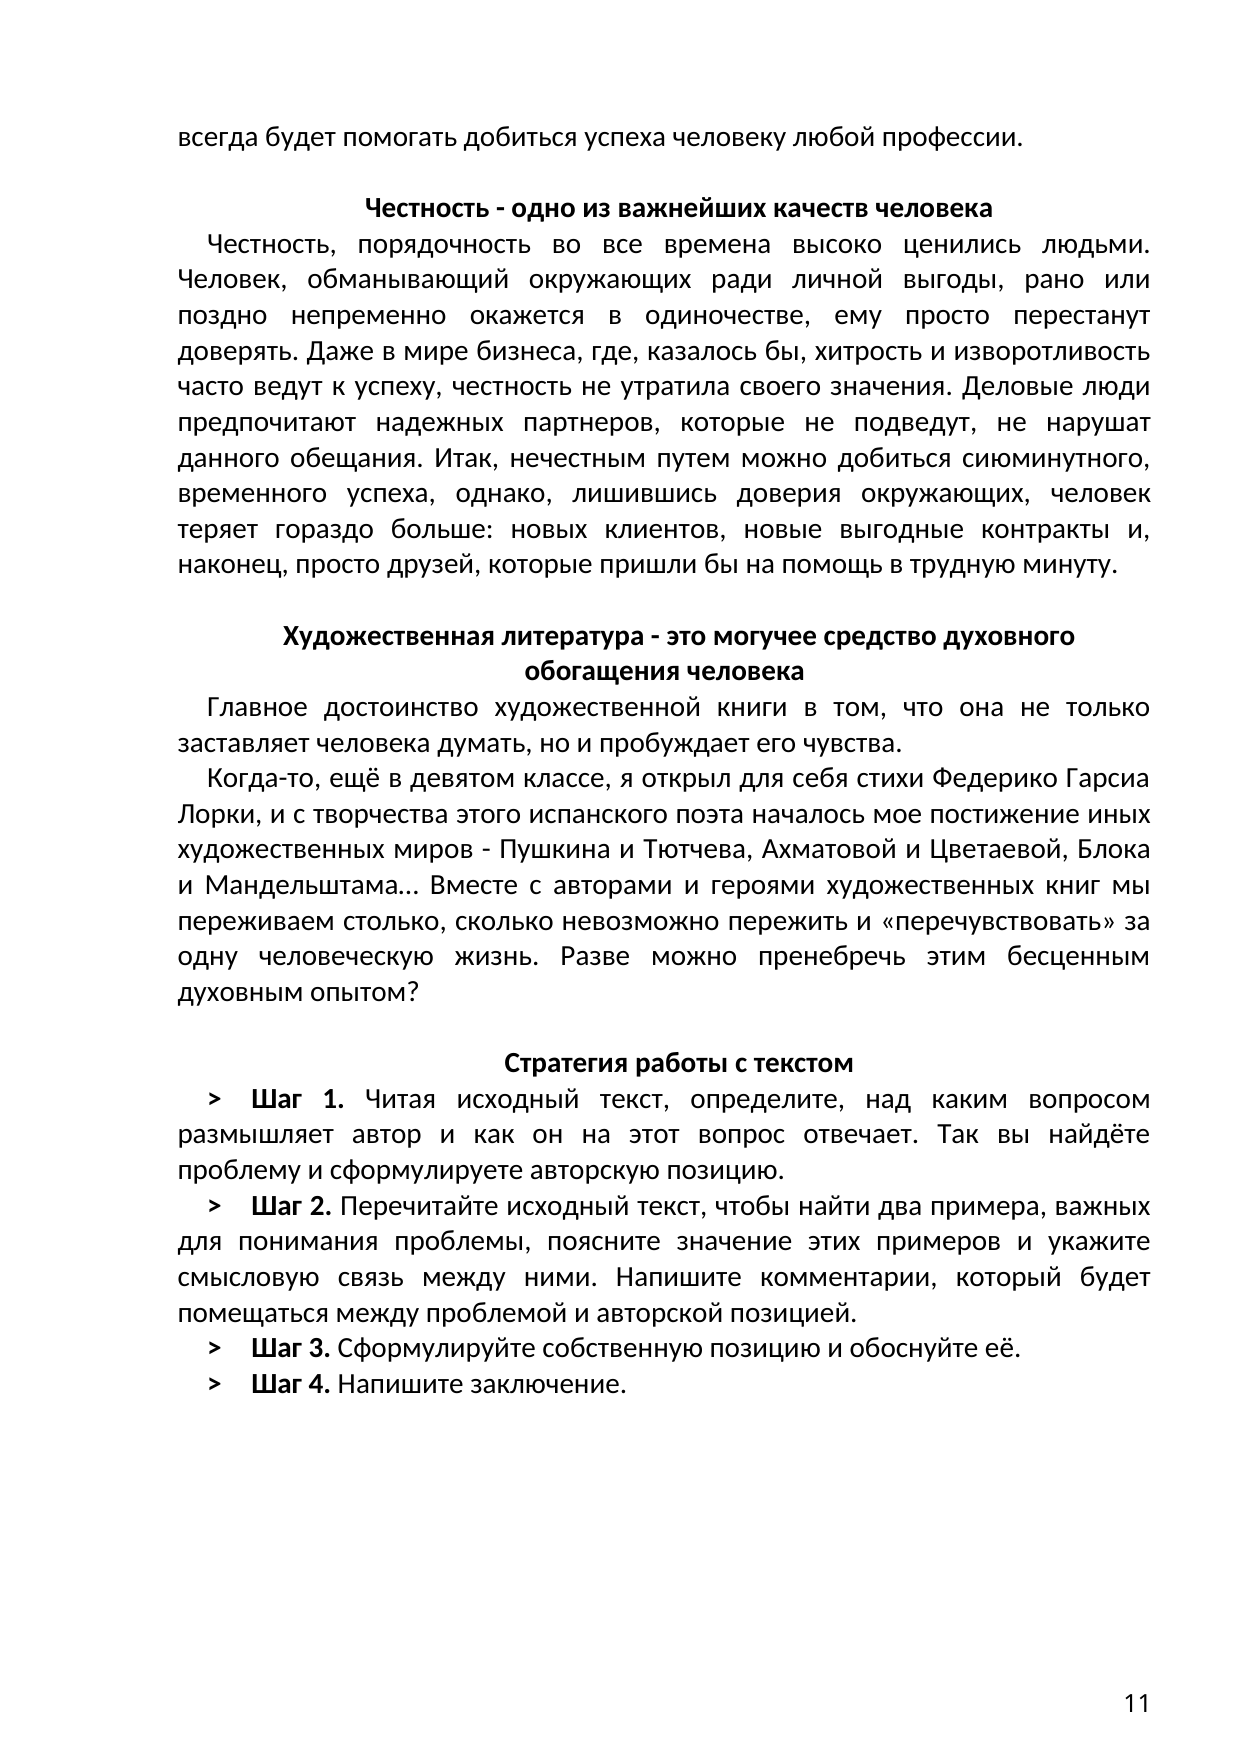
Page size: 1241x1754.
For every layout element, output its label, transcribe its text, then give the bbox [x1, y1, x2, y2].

text Стратегия работы с текстом [177, 1044, 1152, 1080]
text Честность, порядочность во все времена высоко ценились людьми. Человек, обманывающий окружающих ради личной выгоды, рано или поздно непременно окажется в одиночестве, ему просто перестанут доверять. Даже в мире бизнеса, где, казалось бы, хитрость и изворотливость часто ведут к успеху, честность не утратила своего значения. Деловые люди предпочитают надежных партнеров, которые не подведут, не нарушат данного обещания. Итак, нечестным путем можно добиться сиюминутного, временного успеха, однако, лишившись доверия окружающих, человек теряет гораздо больше: новых клиентов, новые выгодные контракты и, наконец, просто друзей, которые пришли бы на помощь в трудную минуту. [177, 225, 1152, 581]
text > Шаг 4. Напишите заключение. [177, 1365, 1152, 1401]
text > Шаг 2. Перечитайте исходный текст, чтобы найти два примера, важных для понимания проблемы, поясните значение этих примеров и укажите смысловую связь между ними. Напишите комментарии, который будет помещаться между проблемой и авторской позицией. [177, 1187, 1152, 1329]
text Честность - одно из важнейших качеств человека [177, 189, 1152, 225]
text Художественная литература - это могучее средство духовного обогащения человека [177, 617, 1152, 688]
text > Шаг 1. Читая исходный текст, определите, над каким вопросом размышляет автор и как он на этот вопрос отвечает. Так вы найдёте проблему и сформулируете авторскую позицию. [177, 1080, 1152, 1187]
text Когда-то, ещё в девятом классе, я открыл для себя стихи Федерико Гарсиа Лорки, и с творчества этого испанского поэта началось мое постижение иных художественных миров - Пушкина и Тютчева, Ахматовой и Цветаевой, Блока и Мандельштама… Вместе с авторами и героями художественных книг мы переживаем столько, сколько невозможно пережить и «перечувствовать» за одну человеческую жизнь. Разве можно пренебречь этим бесценным духовным опытом? [177, 759, 1152, 1009]
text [177, 118, 1152, 154]
text > Шаг 3. Сформулируйте собственную позицию и обоснуйте её. [177, 1329, 1152, 1365]
text Главное достоинство художественной книги в том, что она не только заставляет человека думать, но и пробуждает его чувства. [177, 688, 1152, 759]
